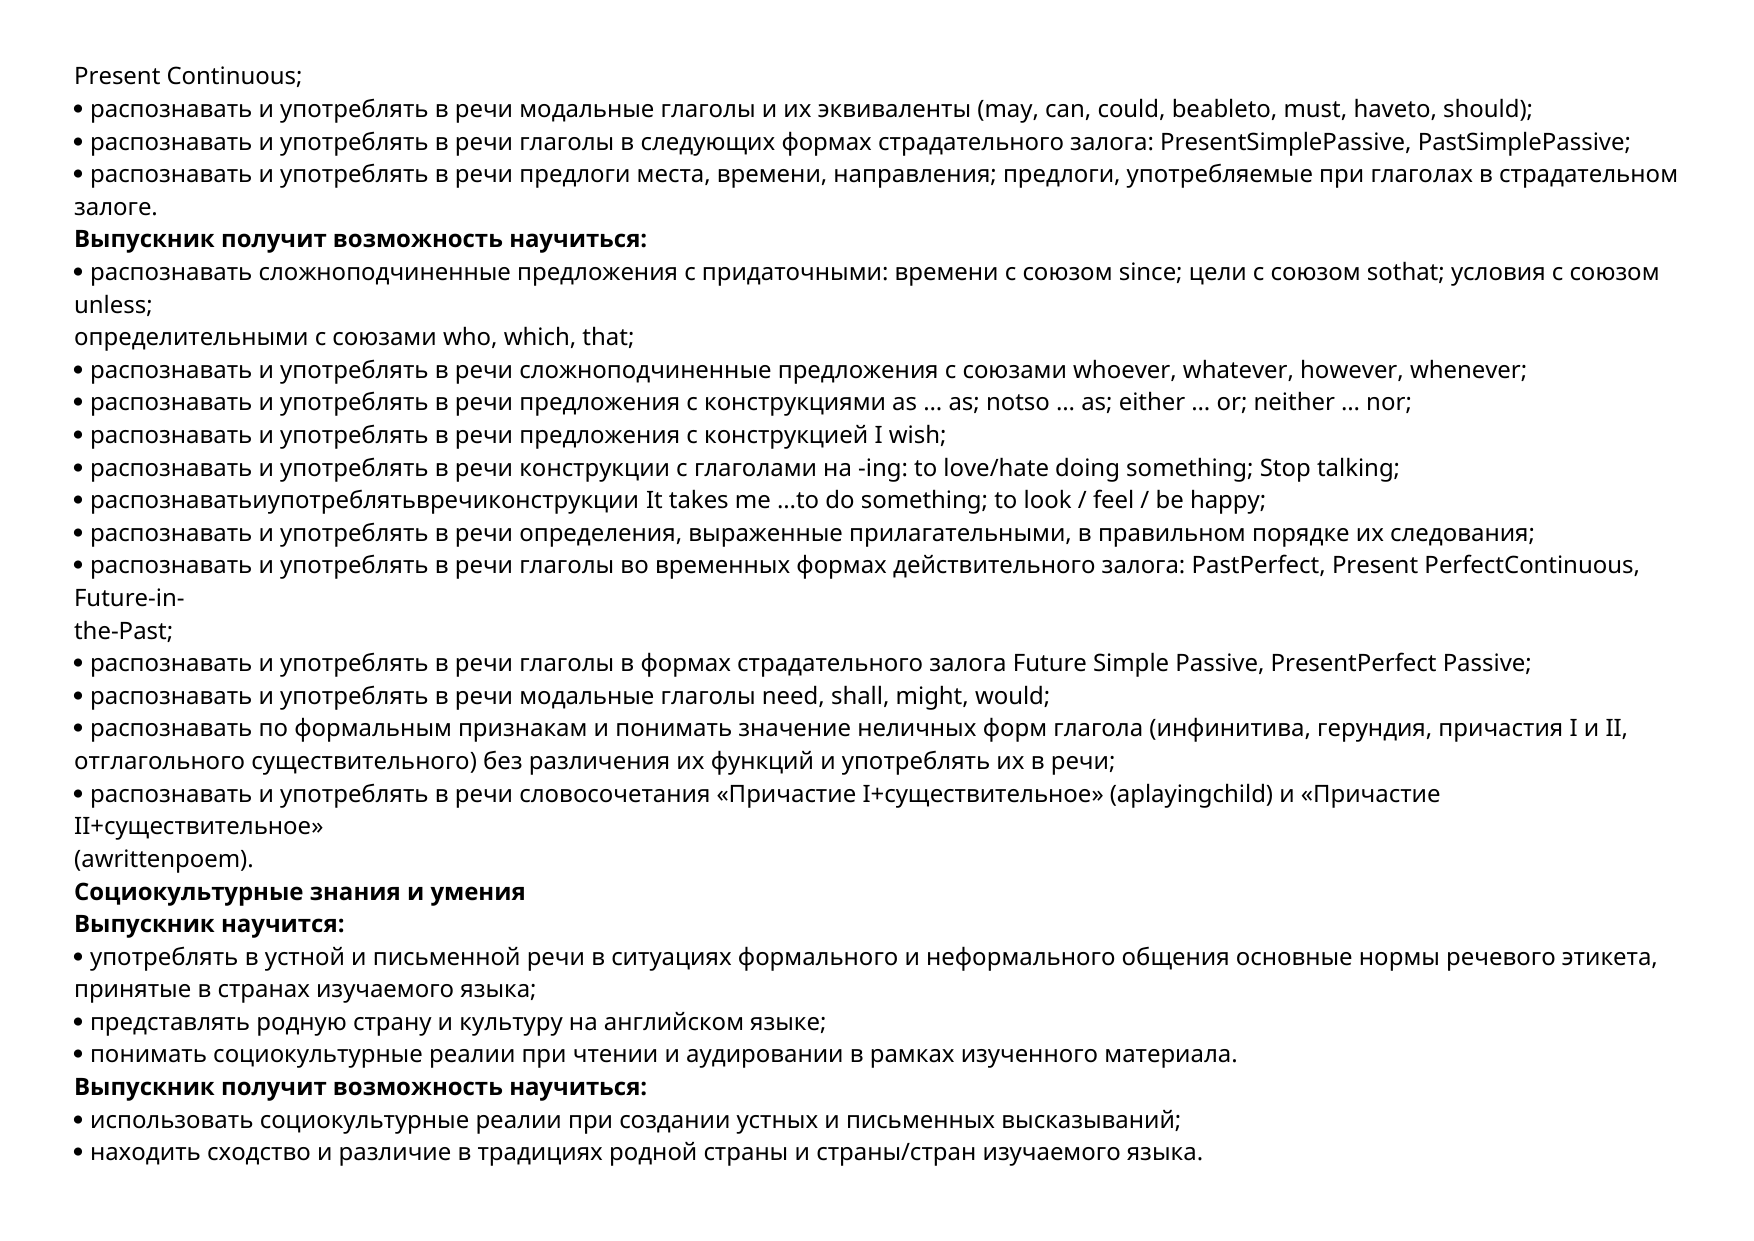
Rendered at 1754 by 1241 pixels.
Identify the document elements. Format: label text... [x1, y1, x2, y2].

text распознавать и употреблять в речи словосочетания «Причастие I+существительное» (aplayingchild) и «Причастие II+существительное» [74, 776, 1683, 842]
text принятые в странах изучаемого языка; [74, 972, 1683, 1005]
text определительными с союзами who, which, that; [74, 320, 1683, 353]
text распознавать сложноподчиненные предложения с придаточными: времени с союзом since; цели с союзом sothat; условия с союзом unless; [74, 255, 1683, 320]
text использовать социокультурные реалии при создании устных и письменных высказываний; [74, 1102, 1683, 1135]
text распознавать и употреблять в речи глаголы во временных формах действительного залога: PastPerfect, Present PerfectContinuous, Future-in- [74, 548, 1683, 613]
text Социокультурные знания и умения [74, 874, 1683, 907]
text распознавать и употреблять в речи конструкции с глаголами на -ing: to love/hate doing something; Stop talking; [74, 450, 1683, 483]
text распознавать и употреблять в речи модальные глаголы и их эквиваленты (may, can, could, beableto, must, haveto, should); [74, 92, 1683, 124]
text распознавать и употреблять в речи предлоги места, времени, направления; предлоги, употребляемые при глаголах в страдательном залоге. [74, 157, 1683, 222]
text (awrittenpoem). [74, 842, 1683, 874]
text Выпускник научится: [74, 907, 1683, 939]
text распознавать и употреблять в речи модальные глаголы need, shall, might, would; [74, 679, 1683, 711]
text распознавать и употреблять в речи предложения с конструкцией I wish; [74, 418, 1683, 450]
text Present Continuous; [74, 59, 1683, 92]
text употреблять в устной и письменной речи в ситуациях формального и неформального общения основные нормы речевого этикета, [74, 939, 1683, 972]
text распознавать и употреблять в речи предложения с конструкциями as … as; notso … as; either … or; neither … nor; [74, 385, 1683, 418]
text Выпускник получит возможность научиться: [74, 222, 1683, 255]
text распознавать по формальным признакам и понимать значение неличных форм глагола (инфинитива, герундия, причастия I и II, [74, 711, 1683, 744]
text представлять родную страну и культуру на английском языке; [74, 1005, 1683, 1037]
text распознавать и употреблять в речи глаголы в формах страдательного залога Future Simple Passive, PresentPerfect Passive; [74, 646, 1683, 679]
text находить сходство и различие в традициях родной страны и страны/стран изучаемого языка. [74, 1135, 1683, 1168]
text отглагольного существительного) без различения их функций и употреблять их в речи; [74, 744, 1683, 776]
text Выпускник получит возможность научиться: [74, 1070, 1683, 1102]
text распознаватьиупотреблятьвречиконструкции It takes me …to do something; to look / feel / be happy; [74, 483, 1683, 516]
text понимать социокультурные реалии при чтении и аудировании в рамках изученного материала. [74, 1037, 1683, 1070]
text распознавать и употреблять в речи определения, выраженные прилагательными, в правильном порядке их следования; [74, 516, 1683, 548]
text распознавать и употреблять в речи глаголы в следующих формах страдательного залога: PresentSimplePassive, PastSimplePassive; [74, 124, 1683, 157]
text the-Past; [74, 613, 1683, 646]
text распознавать и употреблять в речи сложноподчиненные предложения с союзами whoever, whatever, however, whenever; [74, 353, 1683, 385]
